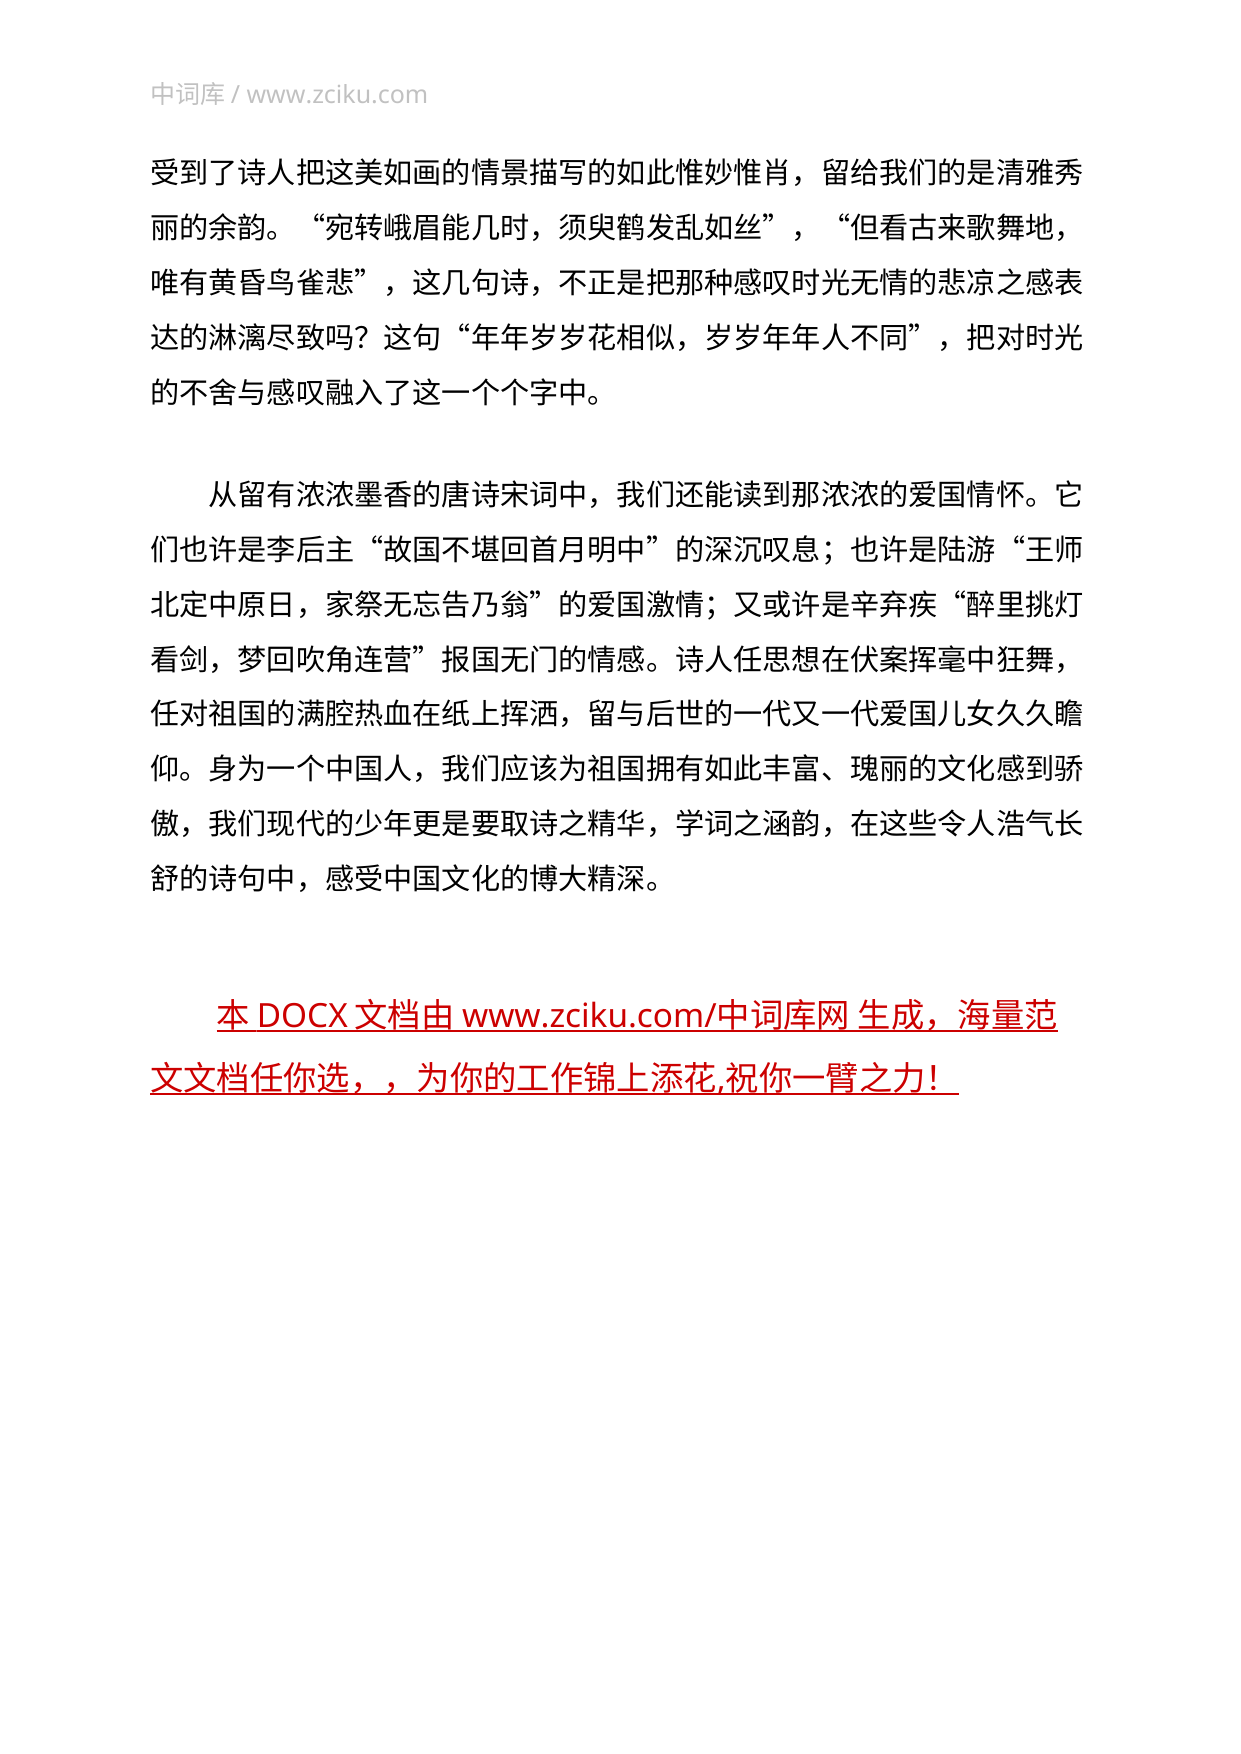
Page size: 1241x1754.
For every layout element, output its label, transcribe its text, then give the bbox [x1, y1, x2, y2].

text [150, 150, 1090, 412]
text 本DOCX文档由 www.zciku.com/中词库网 生成，海量范文文档任你选，，为你的工作锦上添花,祝你一臂之力！ [150, 989, 1090, 1100]
text 从留有浓浓墨香的唐诗宋词中，我们还能读到那浓浓的爱国情怀。它们也许是李后主“故国不堪回首月明中”的深沉叹息；也许是陆游“王师北定中原日，家祭无忘告乃翁”的爱国激情；又或许是辛弃疾“醉里挑灯看剑，梦回吹角连营”报国无门的情感。诗人任思想在伏案挥毫中狂舞，任对祖国的满腔热血在纸上挥洒，留与后世的一代又一代爱国儿女久久瞻仰。身为一个中国人，我们应该为祖国拥有如此丰富、瑰丽的文化感到骄傲，我们现代的少年更是要取诗之精华，学词之涵韵，在这些令人浩气长舒的诗句中，感受中国文化的博大精深。 [150, 471, 1090, 898]
